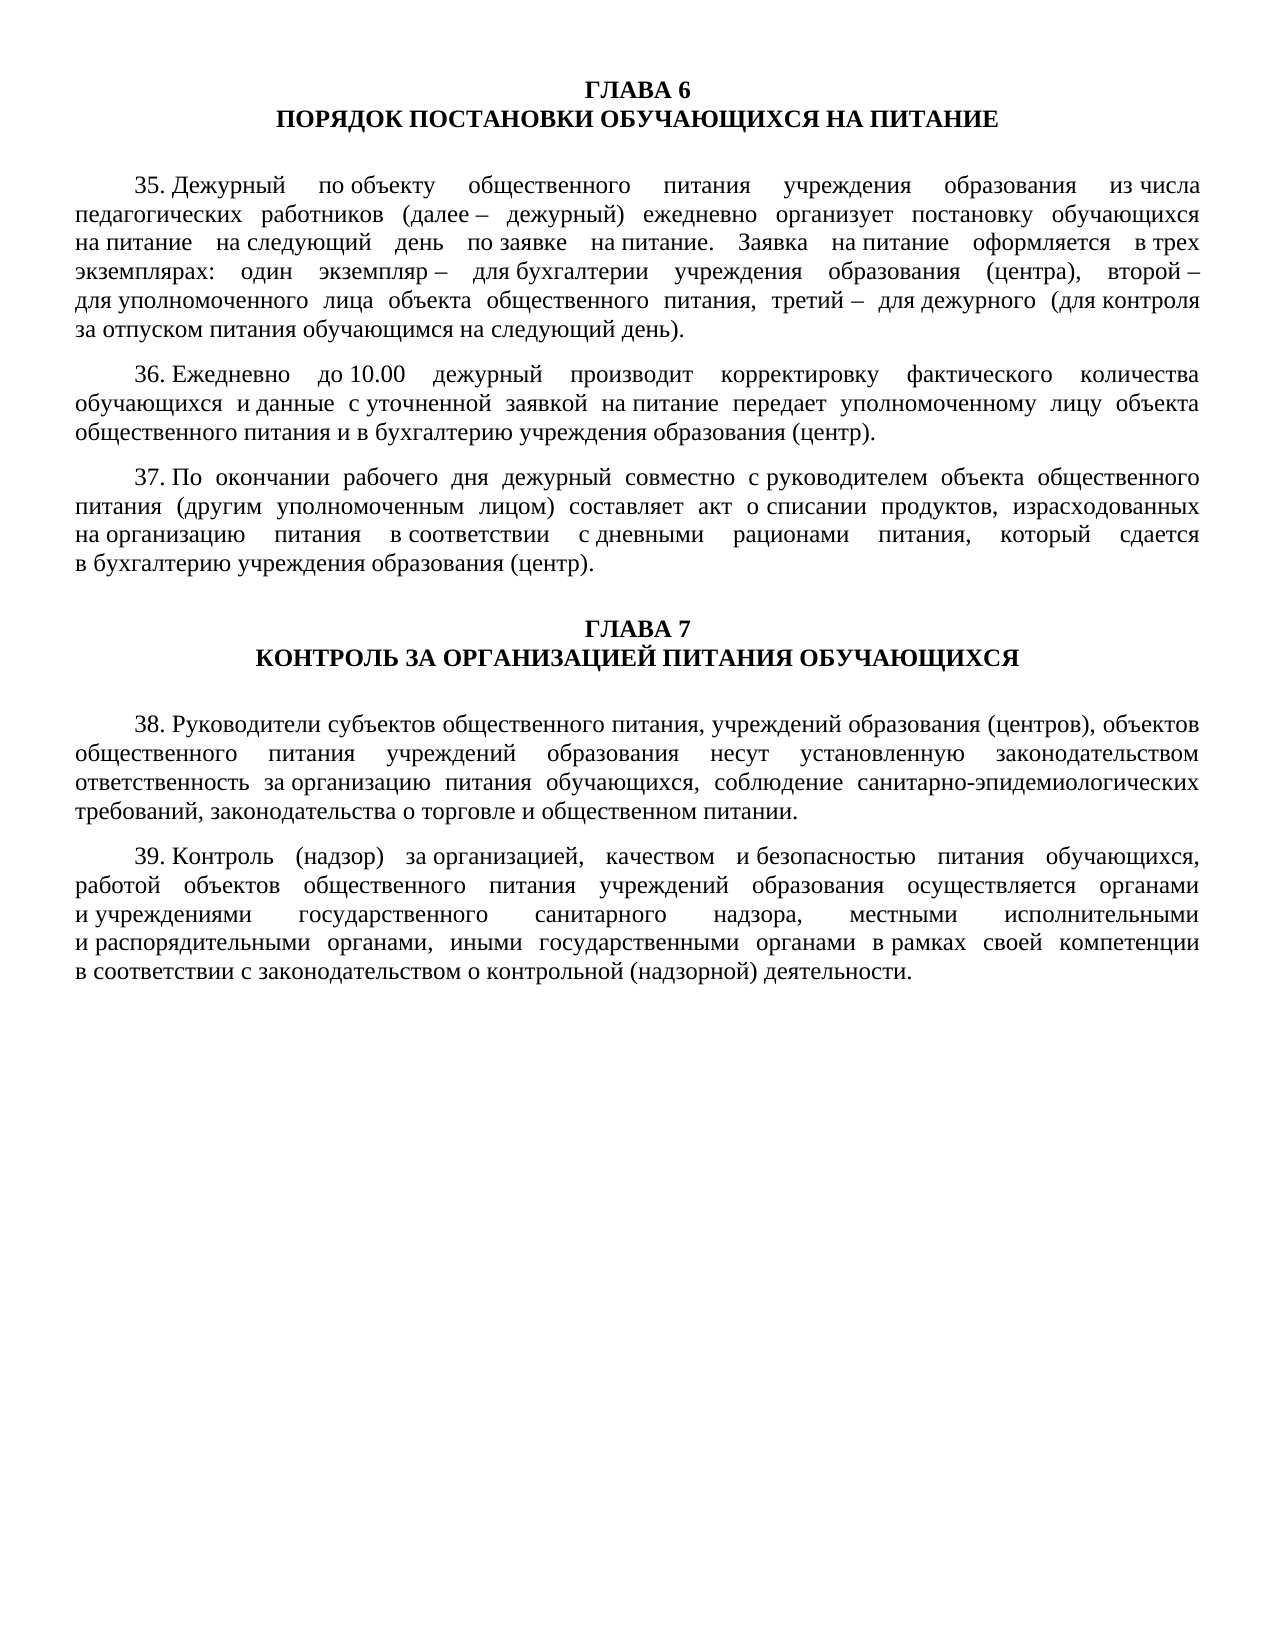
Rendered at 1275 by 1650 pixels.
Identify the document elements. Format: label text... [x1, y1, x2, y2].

text 37. По окончании рабочего дня дежурный совместно с руководителем объекта общественного питания (другим уполномоченным лицом) составляет акт о списании продуктов, израсходованных на организацию питания в соответствии с дневными рационами питания, который сдается в бухгалтерию учреждения образования (центр). [75, 462, 1200, 577]
text 36. Ежедневно до 10.00 дежурный производит корректировку фактического количества обучающихся и данные с уточненной заявкой на питание передает уполномоченному лицу объекта общественного питания и в бухгалтерию учреждения образования (центр). [75, 359, 1200, 445]
text 35. Дежурный по объекту общественного питания учреждения образования из числа педагогических работников (далее – дежурный) ежедневно организует постановку обучающихся на питание на следующий день по заявке на питание. Заявка на питание оформляется в трех экземплярах: один экземпляр – для бухгалтерии учреждения образования (центра), второй – для уполномоченного лица объекта общественного питания, третий – для дежурного (для контроля за отпуском питания обучающимся на следующий день). [75, 170, 1200, 342]
text ГЛАВА 7 КОНТРОЛЬ ЗА ОРГАНИЗАЦИЕЙ ПИТАНИЯ ОБУЧАЮЩИХСЯ [75, 614, 1200, 672]
text ГЛАВА 6 ПОРЯДОК ПОСТАНОВКИ ОБУЧАЮЩИХСЯ НА ПИТАНИЕ [75, 75, 1200, 132]
text 38. Руководители субъектов общественного питания, учреждений образования (центров), объектов общественного питания учреждений образования несут установленную законодательством ответственность за организацию питания обучающихся, соблюдение санитарно-эпидемиологических требований, законодательства о торговле и общественном питании. [75, 709, 1200, 824]
text 39. Контроль (надзор) за организацией, качеством и безопасностью питания обучающихся, работой объектов общественного питания учреждений образования осуществляется органами и учреждениями государственного санитарного надзора, местными исполнительными и распорядительными органами, иными государственными органами в рамках своей компетенции в соответствии с законодательством о контрольной (надзорной) деятельности. [75, 841, 1200, 985]
